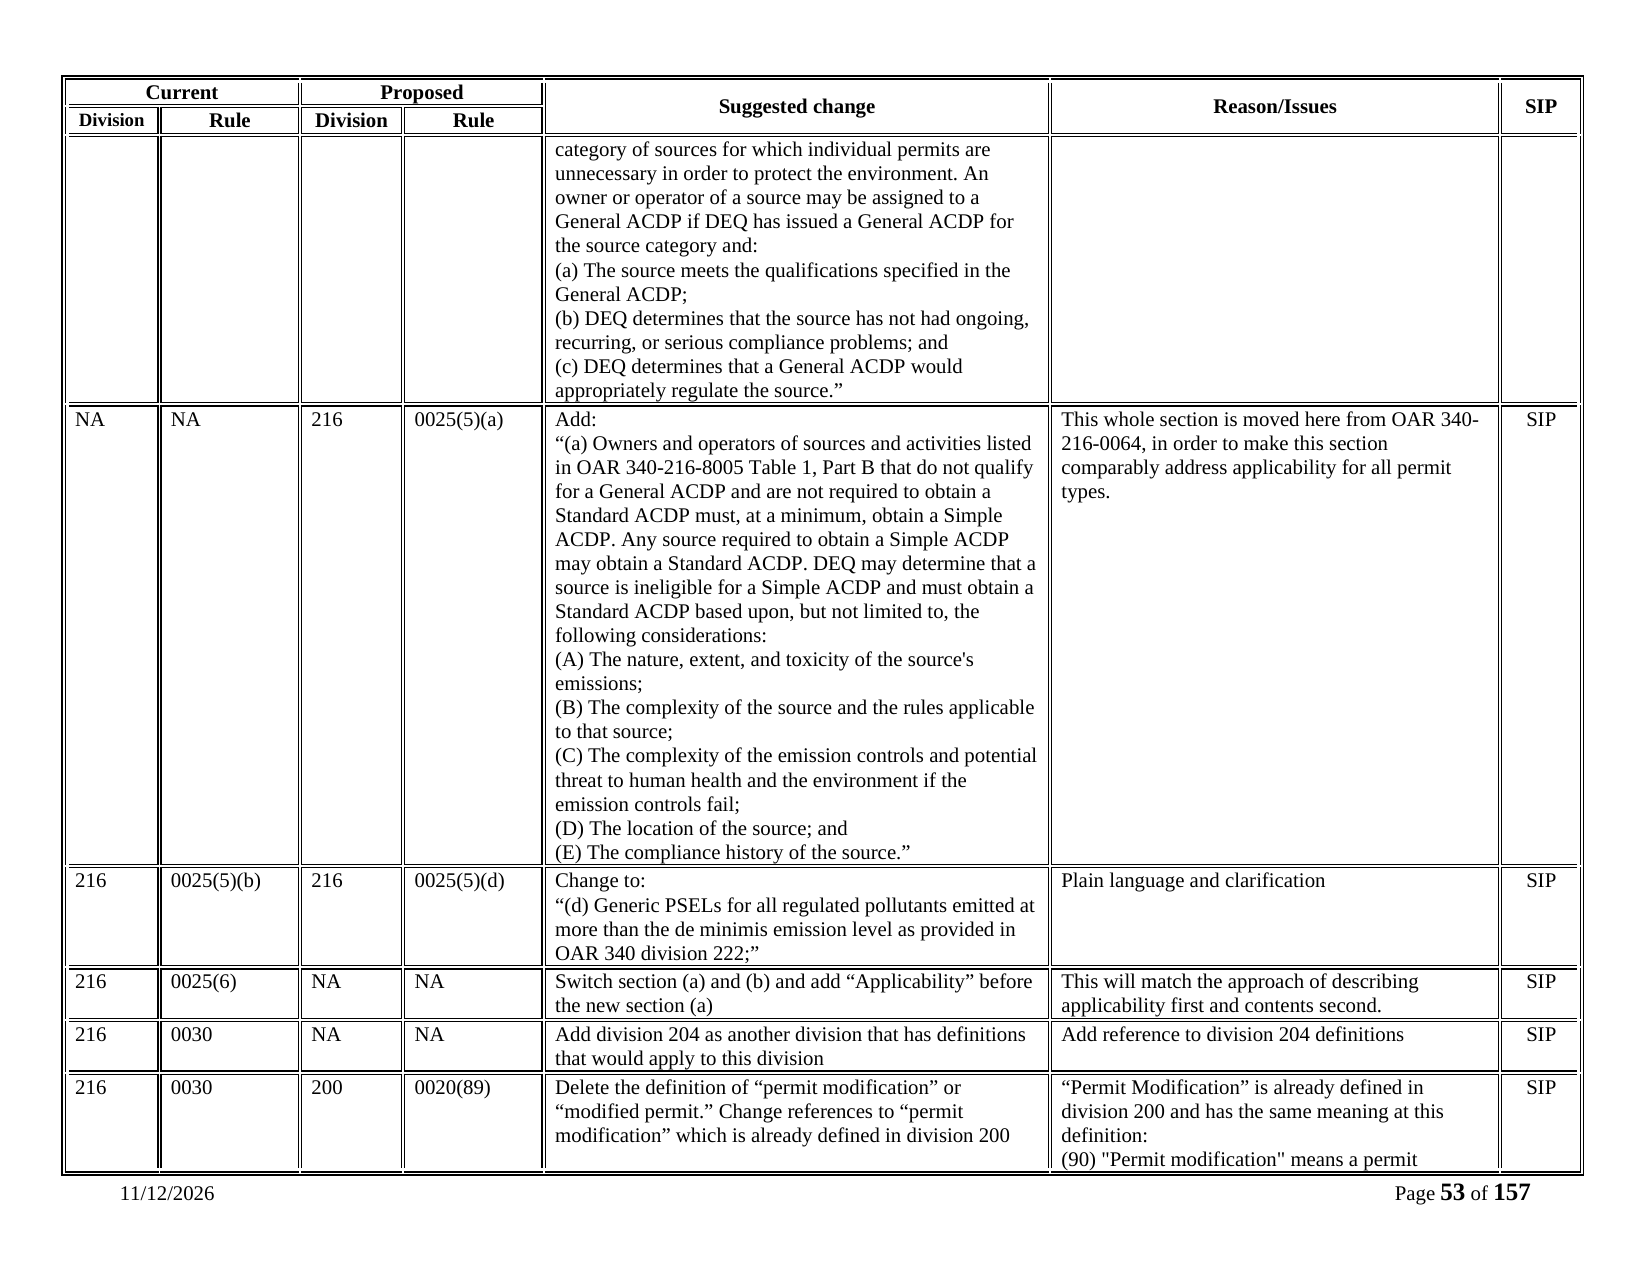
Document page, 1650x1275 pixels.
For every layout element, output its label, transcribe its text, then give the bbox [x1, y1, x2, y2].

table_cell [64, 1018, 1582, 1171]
table_cell Rule [405, 108, 541, 132]
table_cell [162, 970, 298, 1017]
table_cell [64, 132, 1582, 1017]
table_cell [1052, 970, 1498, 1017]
table_cell Division [64, 104, 159, 132]
table_header Suggested change [544, 77, 1050, 132]
table_header SIP [1500, 79, 1580, 132]
table_header Proposed [300, 77, 544, 104]
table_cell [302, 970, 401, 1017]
table_cell Rule [162, 108, 298, 132]
table_header Reason/Issues [1050, 77, 1500, 132]
table_cell Division [302, 108, 401, 132]
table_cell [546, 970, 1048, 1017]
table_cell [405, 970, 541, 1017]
table_header Current [64, 77, 300, 104]
